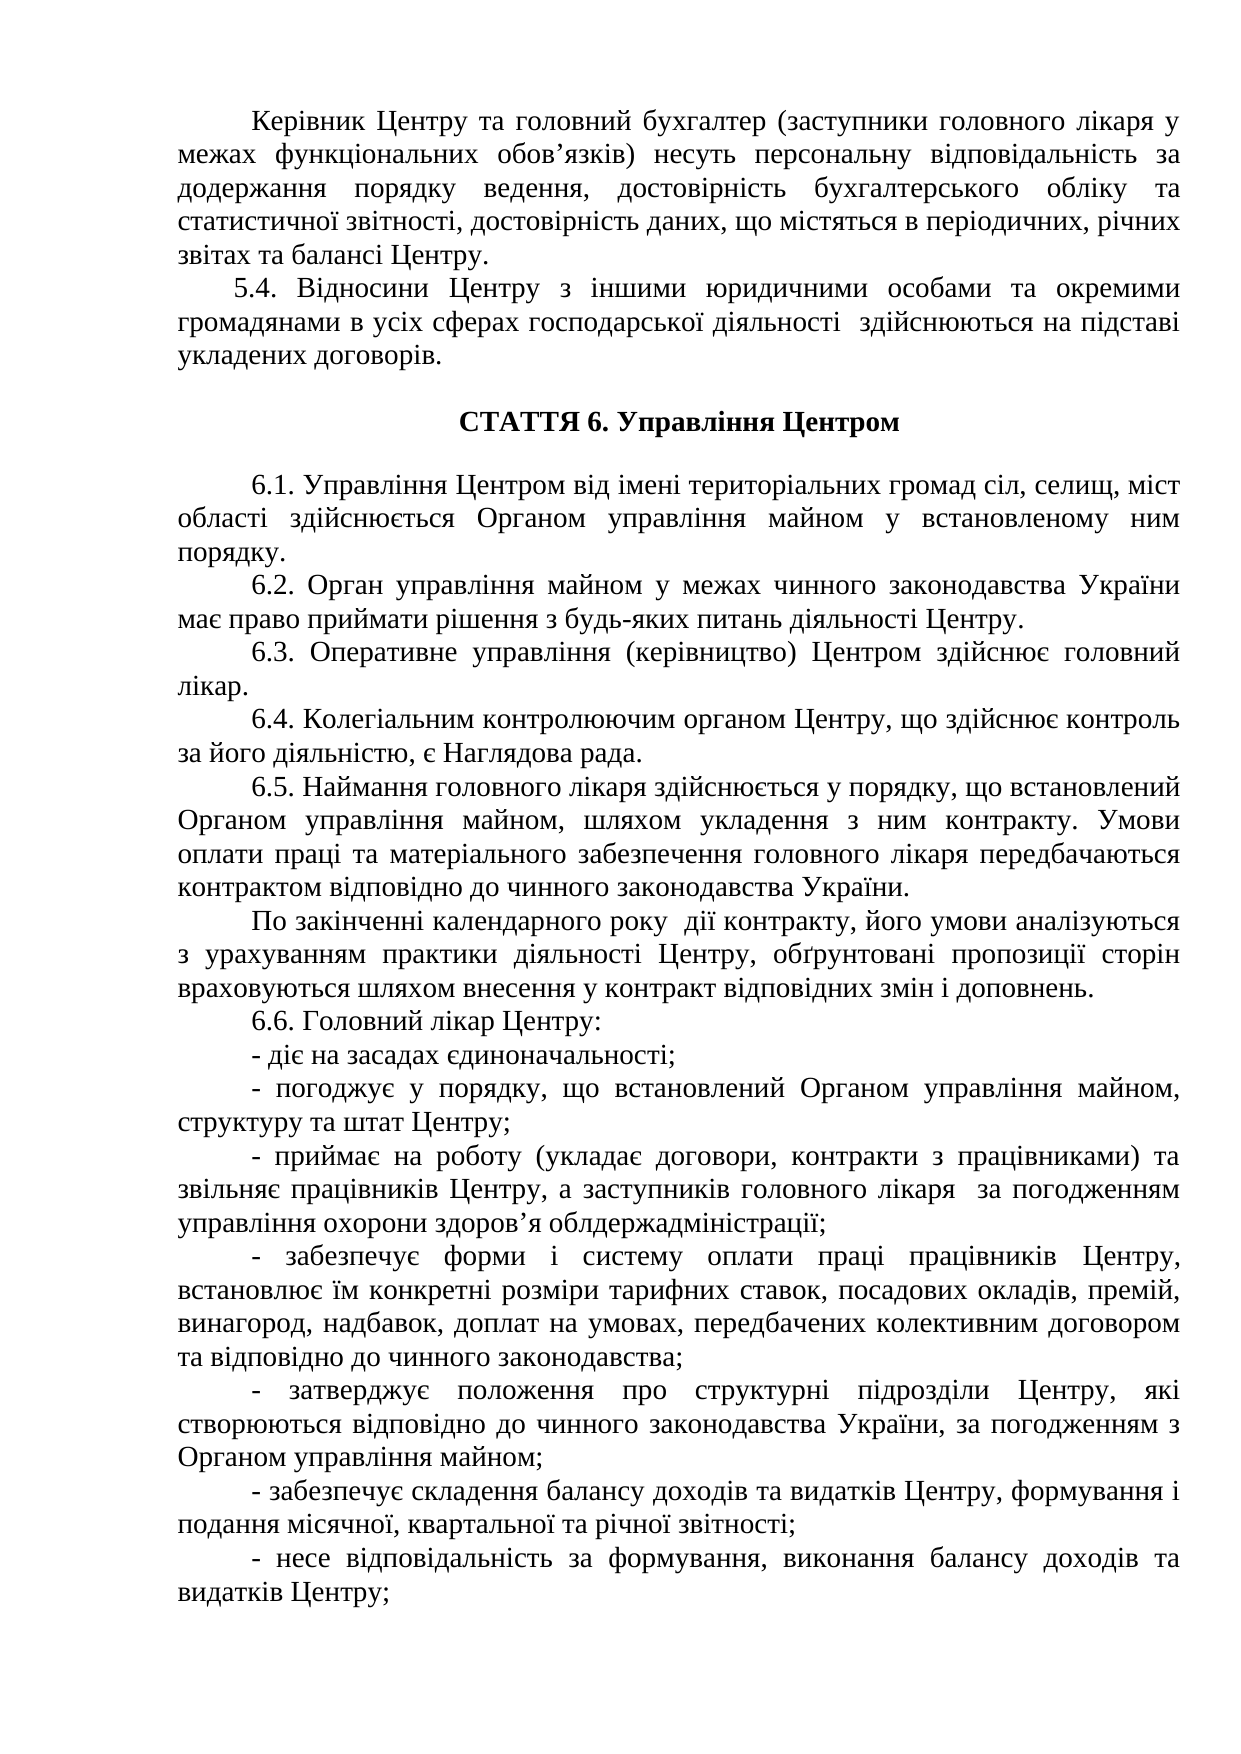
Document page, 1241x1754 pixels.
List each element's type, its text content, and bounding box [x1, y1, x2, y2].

text 6.2. Орган управління майном у межах чинного законодавства України має право приймати рішення з будь-яких питань діяльності Центру. [177, 567, 1181, 634]
text 6.4. Колегіальним контролюючим органом Центру, що здійснює контроль за його діяльністю, є Наглядова рада. [177, 702, 1181, 769]
subtitle СТАТТЯ 6. Управління Центром [177, 404, 1181, 438]
text По закінченні календарного року дії контракту, його умови аналізуються з урахуванням практики діяльності Центру, обґрунтовані пропозиції сторін враховуються шляхом внесення у контракт відповідних змін і доповнень. [177, 903, 1181, 1003]
text Керівник Центру та головний бухгалтер (заступники головного лікаря у межах функціональних обов’язків) несуть персональну відповідальність за додержання порядку ведення, достовірність бухгалтерського обліку та статистичної звітності, достовірність даних, що містяться в періодичних, річних звітах та балансі Центру. [177, 103, 1181, 270]
text 6.3. Оперативне управління (керівництво) Центром здійснює головний лікар. [177, 634, 1181, 702]
text 6.6. Головний лікар Центру: [177, 1003, 1181, 1037]
text - несе відповідальність за формування, виконання балансу доходів та видатків Центру; [177, 1540, 1181, 1607]
text - приймає на роботу (укладає договори, контракти з працівниками) та звільняє працівників Центру, а заступників головного лікаря за погодженням управління охорони здоров’я облдержадміністрації; [177, 1138, 1181, 1238]
text - забезпечує складення балансу доходів та видатків Центру, формування і подання місячної, квартальної та річної звітності; [177, 1473, 1181, 1540]
text - затверджує положення про структурні підрозділи Центру, які створюються відповідно до чинного законодавства України, за погодженням з Органом управління майном; [177, 1372, 1181, 1473]
text - погоджує у порядку, що встановлений Органом управління майном, структуру та штат Центру; [177, 1071, 1181, 1138]
text 6.5. Наймання головного лікаря здійснюється у порядку, що встановлений Органом управління майном, шляхом укладення з ним контракту. Умови оплати праці та матеріального забезпечення головного лікаря передбачаються контрактом відповідно до чинного законодавства України. [177, 769, 1181, 903]
text - забезпечує форми і систему оплати праці працівників Центру, встановлює їм конкретні розміри тарифних ставок, посадових окладів, премій, винагород, надбавок, доплат на умовах, передбачених колективним договором та відповідно до чинного законодавства; [177, 1238, 1181, 1372]
text 5.4. Відносини Центру з іншими юридичними особами та окремими громадянами в усіх сферах господарської діяльності здійснюються на підставі укладених договорів. [177, 270, 1181, 371]
text - діє на засадах єдиноначальності; [177, 1037, 1181, 1071]
text 6.1. Управління Центром від імені територіальних громад сіл, селищ, міст області здійснюється Органом управління майном у встановленому ним порядку. [177, 467, 1181, 567]
